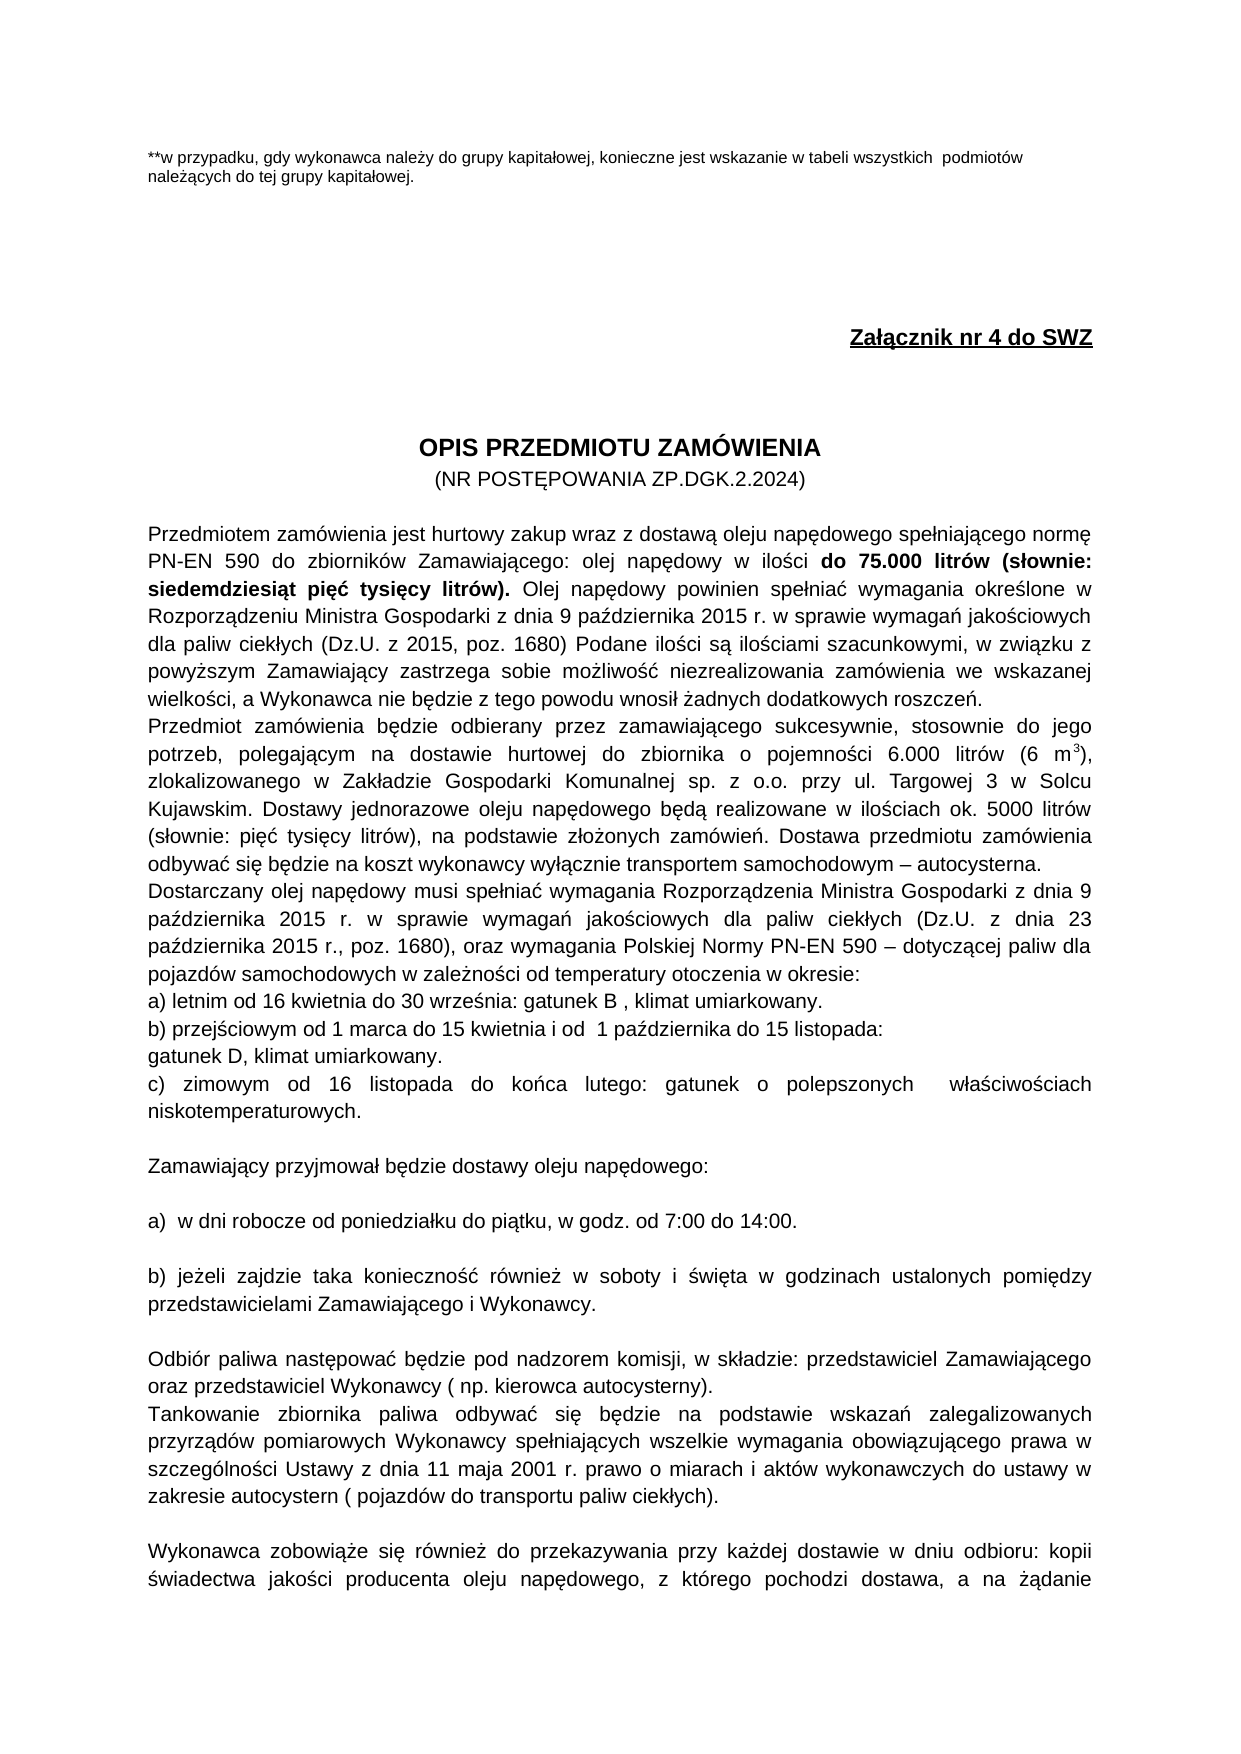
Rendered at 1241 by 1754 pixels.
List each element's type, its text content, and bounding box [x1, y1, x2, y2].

text b) jeżeli zajdzie taka konieczność również w soboty i święta w godzinach ustalonych pomiędzy przedstawicielami Zamawiającego i Wykonawcy. [148, 1264, 1093, 1315]
text Załącznik nr 4 do SWZ [664, 323, 1093, 350]
text gatunek D, klimat umiarkowany. [148, 1044, 1093, 1068]
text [148, 1539, 1093, 1590]
text Tankowanie zbiornika paliwa odbywać się będzie na podstawie wskazań zalegalizowanych przyrządów pomiarowych Wykonawcy spełniających wszelkie wymagania obowiązującego prawa w szczególności Ustawy z dnia 11 maja 2001 r. prawo o miarach i aktów wykonawczych do ustawy w zakresie autocystern ( pojazdów do transportu paliw ciekłych). [148, 1401, 1093, 1508]
text Zamawiający przyjmował będzie dostawy oleju napędowego: [148, 1154, 1093, 1178]
text Przedmiotem zamówienia jest hurtowy zakup wraz z dostawą oleju napędowego spełniającego normę PN-EN 590 do zbiorników Zamawiającego: olej napędowy w ilości do 75.000 litrów (słownie: siedemdziesiąt pięć tysięcy litrów). Olej napędowy powinien spełniać wymagania określone w Rozporządzeniu Ministra Gospodarki z dnia 9 października 2015 r. w sprawie wymagań jakościowych dla paliw ciekłych (Dz.U. z 2015, poz. 1680) Podane ilości są ilościami szacunkowymi, w związku z powyższym Zamawiający zastrzega sobie możliwość niezrealizowania zamówienia we wskazanej wielkości, a Wykonawca nie będzie z tego powodu wnosił żadnych dodatkowych roszczeń. [148, 521, 1093, 710]
text **w przypadku, gdy wykonawca należy do grupy kapitałowej, konieczne jest wskazanie w tabeli wszystkich podmiotów należących do tej grupy kapitałowej. [148, 148, 1093, 186]
text b) przejściowym od 1 marca do 15 kwietnia i od 1 października do 15 listopada: [148, 1016, 1093, 1040]
text Dostarczany olej napędowy musi spełniać wymagania Rozporządzenia Ministra Gospodarki z dnia 9 października 2015 r. w sprawie wymagań jakościowych dla paliw ciekłych (Dz.U. z dnia 23 października 2015 r., poz. 1680), oraz wymagania Polskiej Normy PN-EN 590 – dotyczącej paliw dla pojazdów samochodowych w zależności od temperatury otoczenia w okresie: [148, 879, 1093, 985]
text a) letnim od 16 kwietnia do 30 września: gatunek B , klimat umiarkowany. [148, 989, 1093, 1013]
text a) w dni robocze od poniedziałku do piątku, w godz. od 7:00 do 14:00. [148, 1209, 1093, 1233]
text c) zimowym od 16 listopada do końca lutego: gatunek o polepszonych właściwościach niskotemperaturowych. [148, 1071, 1093, 1123]
text Odbiór paliwa następować będzie pod nadzorem komisji, w składzie: przedstawiciel Zamawiającego oraz przedstawiciel Wykonawcy ( np. kierowca autocysterny). [148, 1346, 1093, 1398]
text (NR POSTĘPOWANIA ZP.DGK.2.2024) [148, 466, 1093, 490]
text Przedmiot zamówienia będzie odbierany przez zamawiającego sukcesywnie, stosownie do jego potrzeb, polegającym na dostawie hurtowej do zbiornika o pojemności 6.000 litrów (6 m3), zlokalizowanego w Zakładzie Gospodarki Komunalnej sp. z o.o. przy ul. Targowej 3 w Solcu Kujawskim. Dostawy jednorazowe oleju napędowego będą realizowane w ilościach ok. 5000 litrów (słownie: pięć tysięcy litrów), na podstawie złożonych zamówień. Dostawa przedmiotu zamówienia odbywać się będzie na koszt wykonawcy wyłącznie transportem samochodowym – autocysterna. [148, 714, 1093, 875]
text OPIS PRZEDMIOTU ZAMÓWIENIA [148, 433, 1093, 462]
